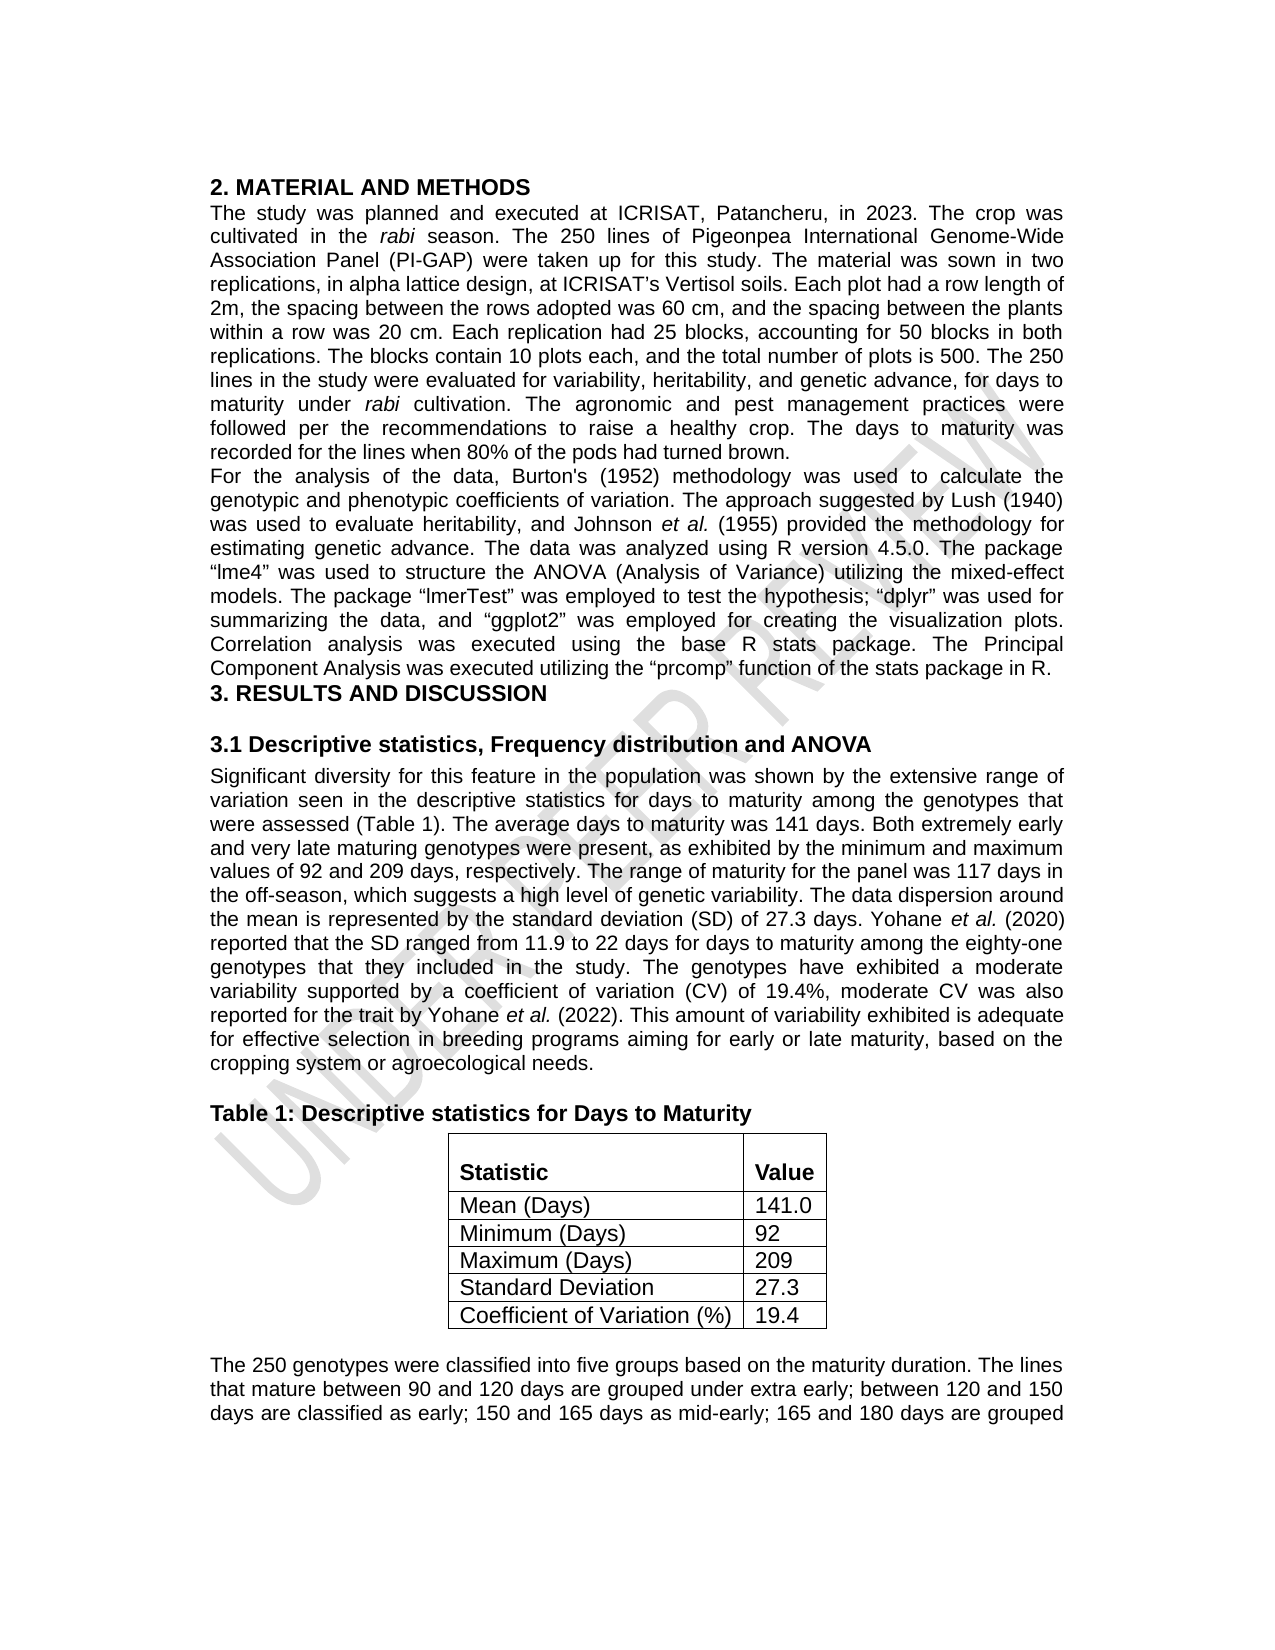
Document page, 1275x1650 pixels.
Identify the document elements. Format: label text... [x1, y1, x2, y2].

text The study was planned and executed at ICRISAT, Patancheru, in 2023. The crop was cultivated in the rabi season. The 250 lines of Pigeonpea International Genome-Wide Association Panel (PI-GAP) were taken up for this study. The material was sown in two replications, in alpha lattice design, at ICRISAT’s Vertisol soils. Each plot had a row length of 2m, the spacing between the rows adopted was 60 cm, and the spacing between the plants within a row was 20 cm. Each replication had 25 blocks, accounting for 50 blocks in both replications. The blocks contain 10 plots each, and the total number of plots is 500. The 250 lines in the study were evaluated for variability, heritability, and genetic advance, for days to maturity under rabi cultivation. The agronomic and pest management practices were followed per the recommendations to raise a healthy crop. The days to maturity was recorded for the lines when 80% of the pods had turned brown. [210, 200, 1065, 464]
text For the analysis of the data, Burton's (1952) methodology was used to calculate the genotypic and phenotypic coefficients of variation. The approach suggested by Lush (1940) was used to evaluate heritability, and Johnson et al. (1955) provided the methodology for estimating genetic advance. The data was analyzed using R version 4.5.0. The package “lme4” was used to structure the ANOVA (Analysis of Variance) utilizing the mixed-effect models. The package “lmerTest” was employed to test the hypothesis; “dplyr” was used for summarizing the data, and “ggplot2” was employed for creating the visualization plots. Correlation analysis was executed using the base R stats package. The Principal Component Analysis was executed utilizing the “prcomp” function of the stats package in R. [210, 464, 1065, 679]
table_cell 141.0 [744, 1192, 826, 1218]
table_cell Maximum (Days) [449, 1247, 743, 1273]
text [210, 1353, 1065, 1425]
table_cell Coefficient of Variation (%) [449, 1302, 743, 1328]
table_cell 27.3 [744, 1274, 826, 1301]
table_header Statistic [449, 1134, 743, 1191]
text Significant diversity for this feature in the population was shown by the extensive range of variation seen in the descriptive statistics for days to maturity among the genotypes that were assessed (Table 1). The average days to maturity was 141 days. Both extremely early and very late maturing genotypes were present, as exhibited by the minimum and maximum values of 92 and 209 days, respectively. The range of maturity for the panel was 117 days in the off-season, which suggests a high level of genetic variability. The data dispersion around the mean is represented by the standard deviation (SD) of 27.3 days. Yohane et al. (2020) reported that the SD ranged from 11.9 to 22 days for days to maturity among the eighty-one genotypes that they included in the study. The genotypes have exhibited a moderate variability supported by a coefficient of variation (CV) of 19.4%, moderate CV was also reported for the trait by Yohane et al. (2022). This amount of variability exhibited is adequate for effective selection in breeding programs aiming for early or late maturity, based on the cropping system or agroecological needs. [210, 763, 1065, 1075]
text 3. results and discussion [210, 679, 1065, 706]
table_header Value [744, 1134, 826, 1191]
table_cell Minimum (Days) [449, 1220, 743, 1246]
table_cell Standard Deviation [449, 1274, 743, 1301]
table_cell 19.4 [744, 1302, 826, 1328]
table_cell 92 [744, 1220, 826, 1246]
table_cell 209 [744, 1247, 826, 1273]
subtitle 3.1 Descriptive statistics, Frequency distribution and ANOVA [210, 731, 1065, 757]
text 2. material and methods [210, 174, 1065, 200]
table_cell Mean (Days) [449, 1192, 743, 1218]
subtitle Table 1: Descriptive statistics for Days to Maturity [210, 1100, 1065, 1126]
